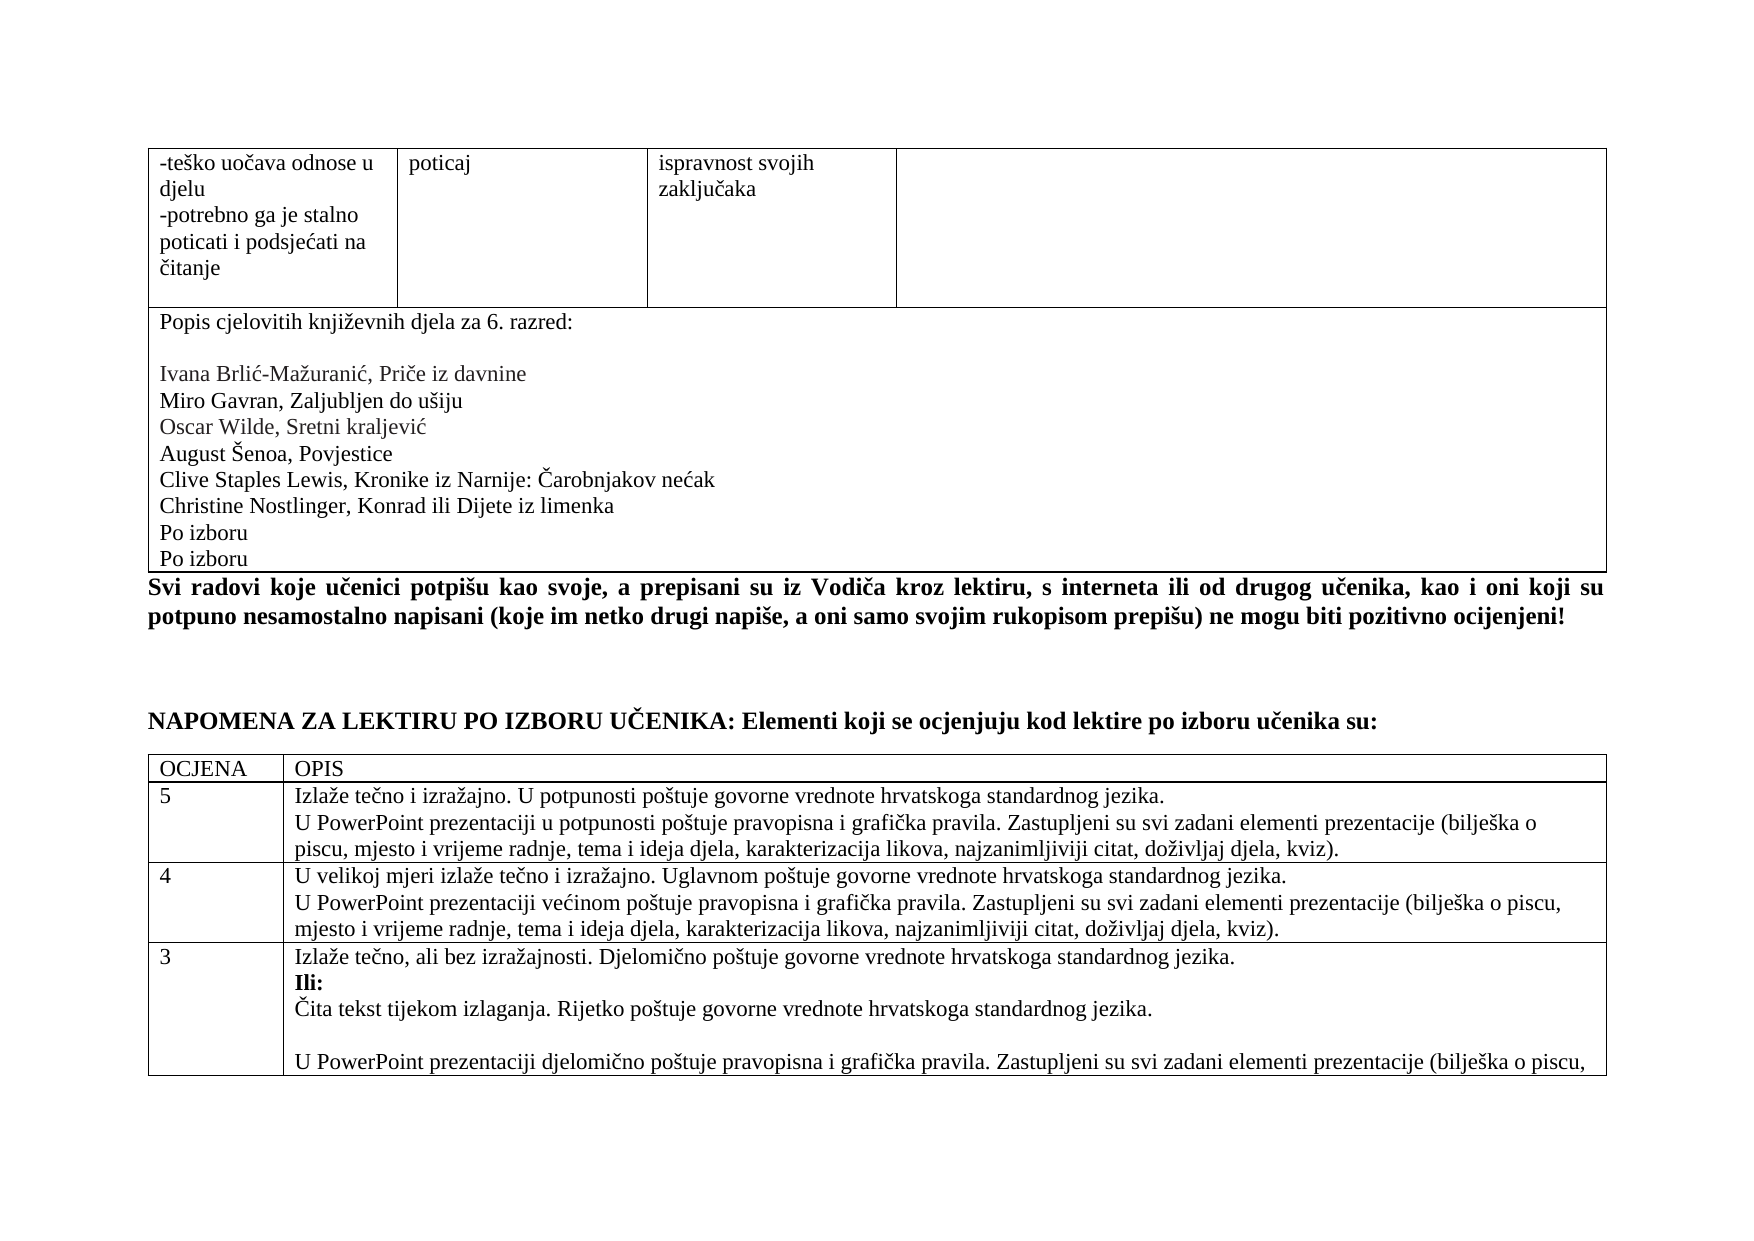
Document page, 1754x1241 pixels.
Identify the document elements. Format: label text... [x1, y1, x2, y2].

table_cell 5 [149, 783, 283, 862]
table_cell 3 [149, 943, 283, 1074]
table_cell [648, 149, 896, 307]
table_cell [284, 943, 1606, 1074]
table_cell U velikoj mjeri izlaže tečno i izražajno. Uglavnom poštuje govorne vrednote hrvatskoga standardnog jezika. U PowerPoint prezentaciji većinom poštuje pravopisna i grafička pravila. Zastupljeni su svi zadani elementi prezentacije (bilješka o piscu, mjesto i vrijeme radnje, tema i ideja djela, karakterizacija likova, najzanimljiviji citat, doživljaj djela, kviz). [284, 863, 1606, 942]
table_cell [398, 149, 647, 307]
table_header OCJENA [149, 755, 283, 781]
table_cell Popis cjelovitih književnih djela za 6. razred: Ivana Brlić-Mažuranić, Priče iz davnine Miro Gavran, Zaljubljen do ušiju Oscar Wilde, Sretni kraljević August Šenoa, Povjestice Clive Staples Lewis, Kronike iz Narnije: Čarobnjakov nećak Christine Nostlinger, Konrad ili Dijete iz limenka Po izboru Po izboru [149, 308, 1606, 571]
table_cell Izlaže tečno i izražajno. U potpunosti poštuje govorne vrednote hrvatskoga standardnog jezika. U PowerPoint prezentaciji u potpunosti poštuje pravopisna i grafička pravila. Zastupljeni su svi zadani elementi prezentacije (bilješka o piscu, mjesto i vrijeme radnje, tema i ideja djela, karakterizacija likova, najzanimljiviji citat, doživljaj djela, kviz). [284, 783, 1606, 862]
text NAPOMENA ZA LEKTIRU PO IZBORU UČENIKA: Elementi koji se ocjenjuju kod lektire po izboru učenika su: [148, 706, 1606, 735]
table_header OPIS [284, 755, 1606, 781]
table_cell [149, 149, 397, 307]
table_cell 4 [149, 863, 283, 942]
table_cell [897, 149, 1606, 307]
text Svi radovi koje učenici potpišu kao svoje, a prepisani su iz Vodiča kroz lektiru, s interneta ili od drugog učenika, kao i oni koji su potpuno nesamostalno napisani (koje im netko drugi napiše, a oni samo svojim rukopisom prepišu) ne mogu biti pozitivno ocijenjeni! [148, 573, 1606, 630]
